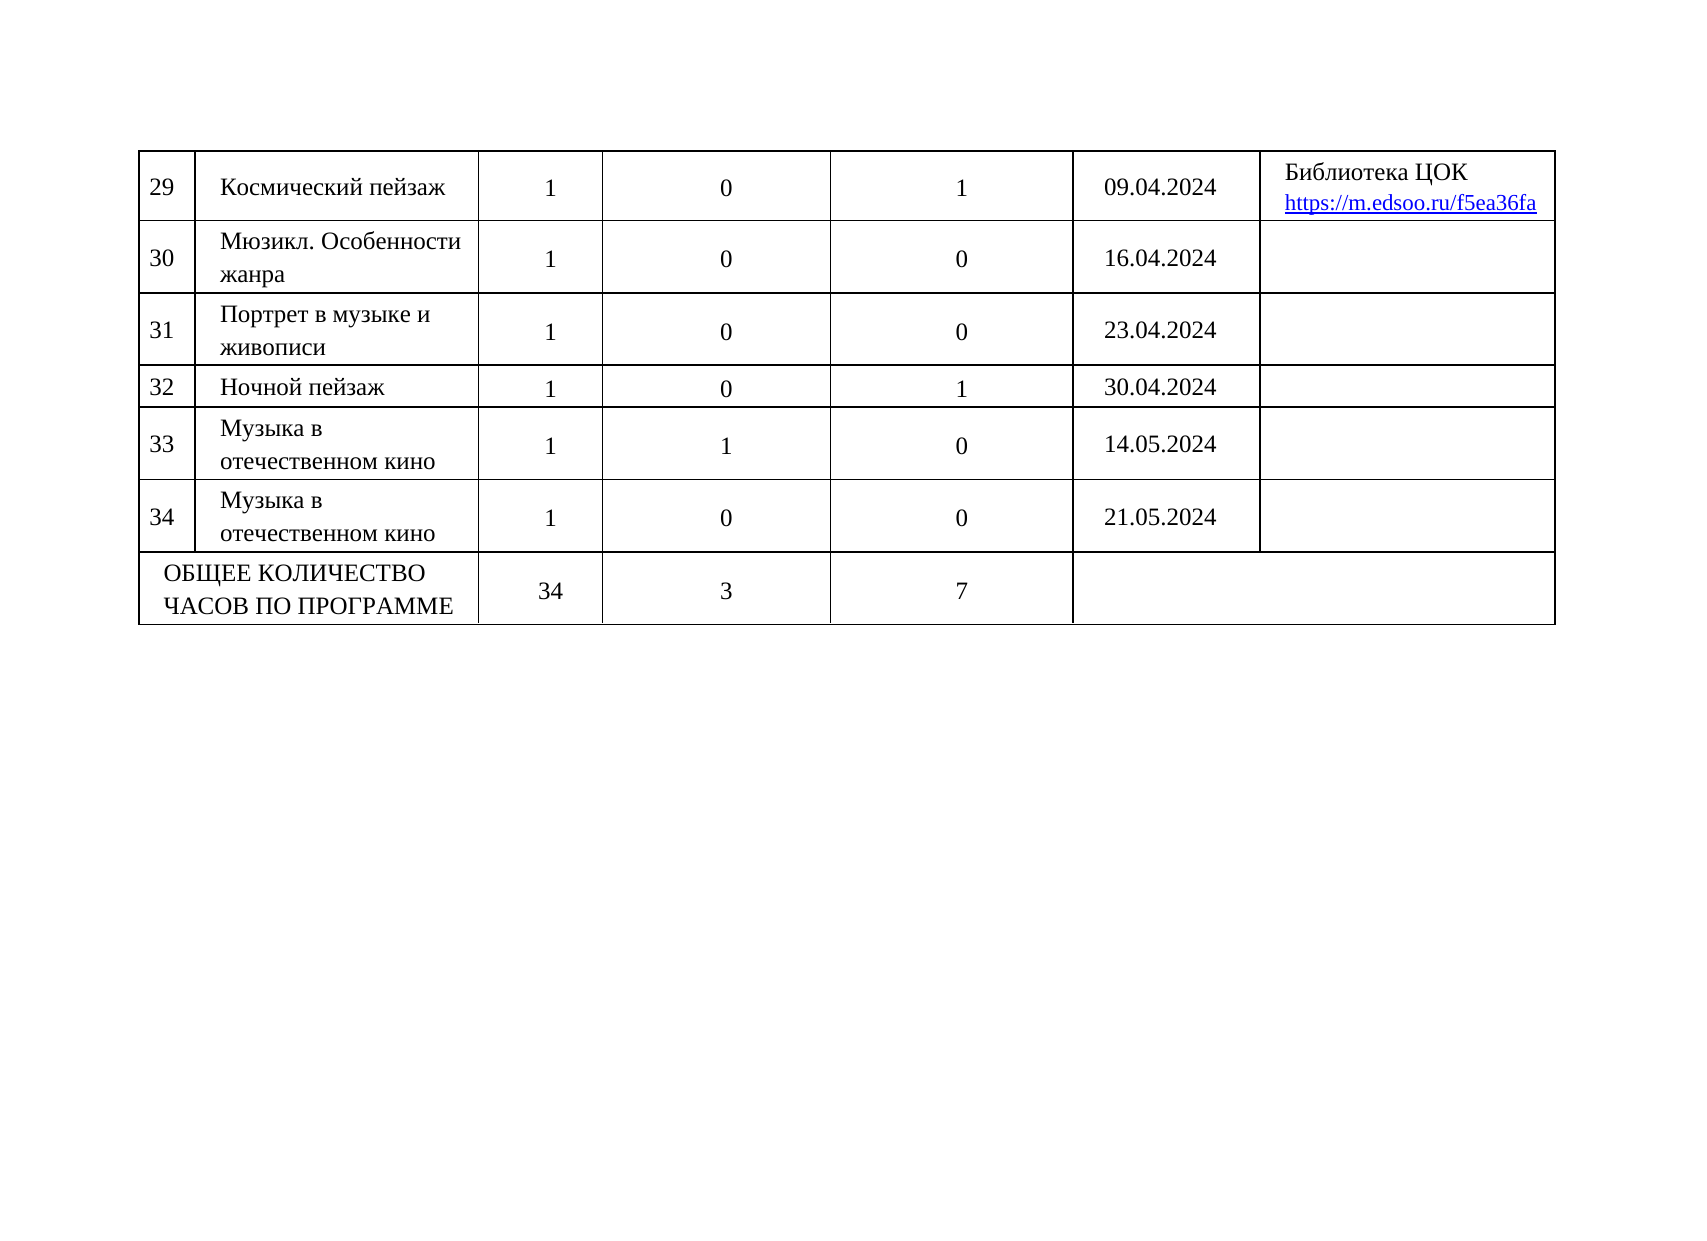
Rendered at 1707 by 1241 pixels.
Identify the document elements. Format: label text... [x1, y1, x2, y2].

table_cell 31 [140, 294, 194, 364]
table_cell 1 [479, 152, 602, 219]
table_cell 16.04.2024 [1074, 221, 1259, 292]
table_cell 3 [603, 553, 830, 623]
table_cell 0 [831, 408, 1072, 479]
table_cell 21.05.2024 [1074, 480, 1259, 551]
table_cell [1074, 553, 1554, 623]
table_cell Музыка в отечественном кино [196, 408, 478, 479]
table_cell Мюзикл. Особенности жанра [196, 221, 478, 292]
table_cell 34 [140, 480, 194, 551]
table_cell Библиотека ЦОК https://m.edsoo.ru/f5ea36fa [1261, 152, 1554, 219]
table_cell 34 [479, 553, 602, 623]
table_cell 0 [603, 152, 830, 219]
table_cell 1 [479, 294, 602, 364]
table_cell 14.05.2024 [1074, 408, 1259, 479]
table_cell Ночной пейзаж [196, 366, 478, 406]
table_cell [1261, 366, 1554, 406]
table_cell 0 [831, 221, 1072, 292]
table_cell 30.04.2024 [1074, 366, 1259, 406]
table_cell 0 [831, 480, 1072, 551]
table_cell ОБЩЕЕ КОЛИЧЕСТВО ЧАСОВ ПО ПРОГРАММЕ [140, 553, 478, 623]
table_cell 0 [603, 366, 830, 406]
table_cell 1 [603, 408, 830, 479]
table_cell 32 [140, 366, 194, 406]
table_cell Портрет в музыке и живописи [196, 294, 478, 364]
table_cell 1 [479, 366, 602, 406]
table_cell [1261, 480, 1554, 551]
table_cell 0 [831, 294, 1072, 364]
table_cell 1 [479, 480, 602, 551]
table_cell 29 [140, 152, 194, 219]
table_cell [1261, 221, 1554, 292]
table_cell 1 [479, 221, 602, 292]
table_cell 1 [831, 152, 1072, 219]
table_cell 30 [140, 221, 194, 292]
table_cell 1 [831, 366, 1072, 406]
table_cell 0 [603, 221, 830, 292]
table_cell Музыка в отечественном кино [196, 480, 478, 551]
table_cell 1 [479, 408, 602, 479]
table_cell 23.04.2024 [1074, 294, 1259, 364]
table_cell Космический пейзаж [196, 152, 478, 219]
table_cell 0 [603, 480, 830, 551]
table_cell 7 [831, 553, 1072, 623]
table_cell 09.04.2024 [1074, 152, 1259, 219]
table_cell [1261, 408, 1554, 479]
table_cell 0 [603, 294, 830, 364]
table_cell [1261, 294, 1554, 364]
table_cell 33 [140, 408, 194, 479]
